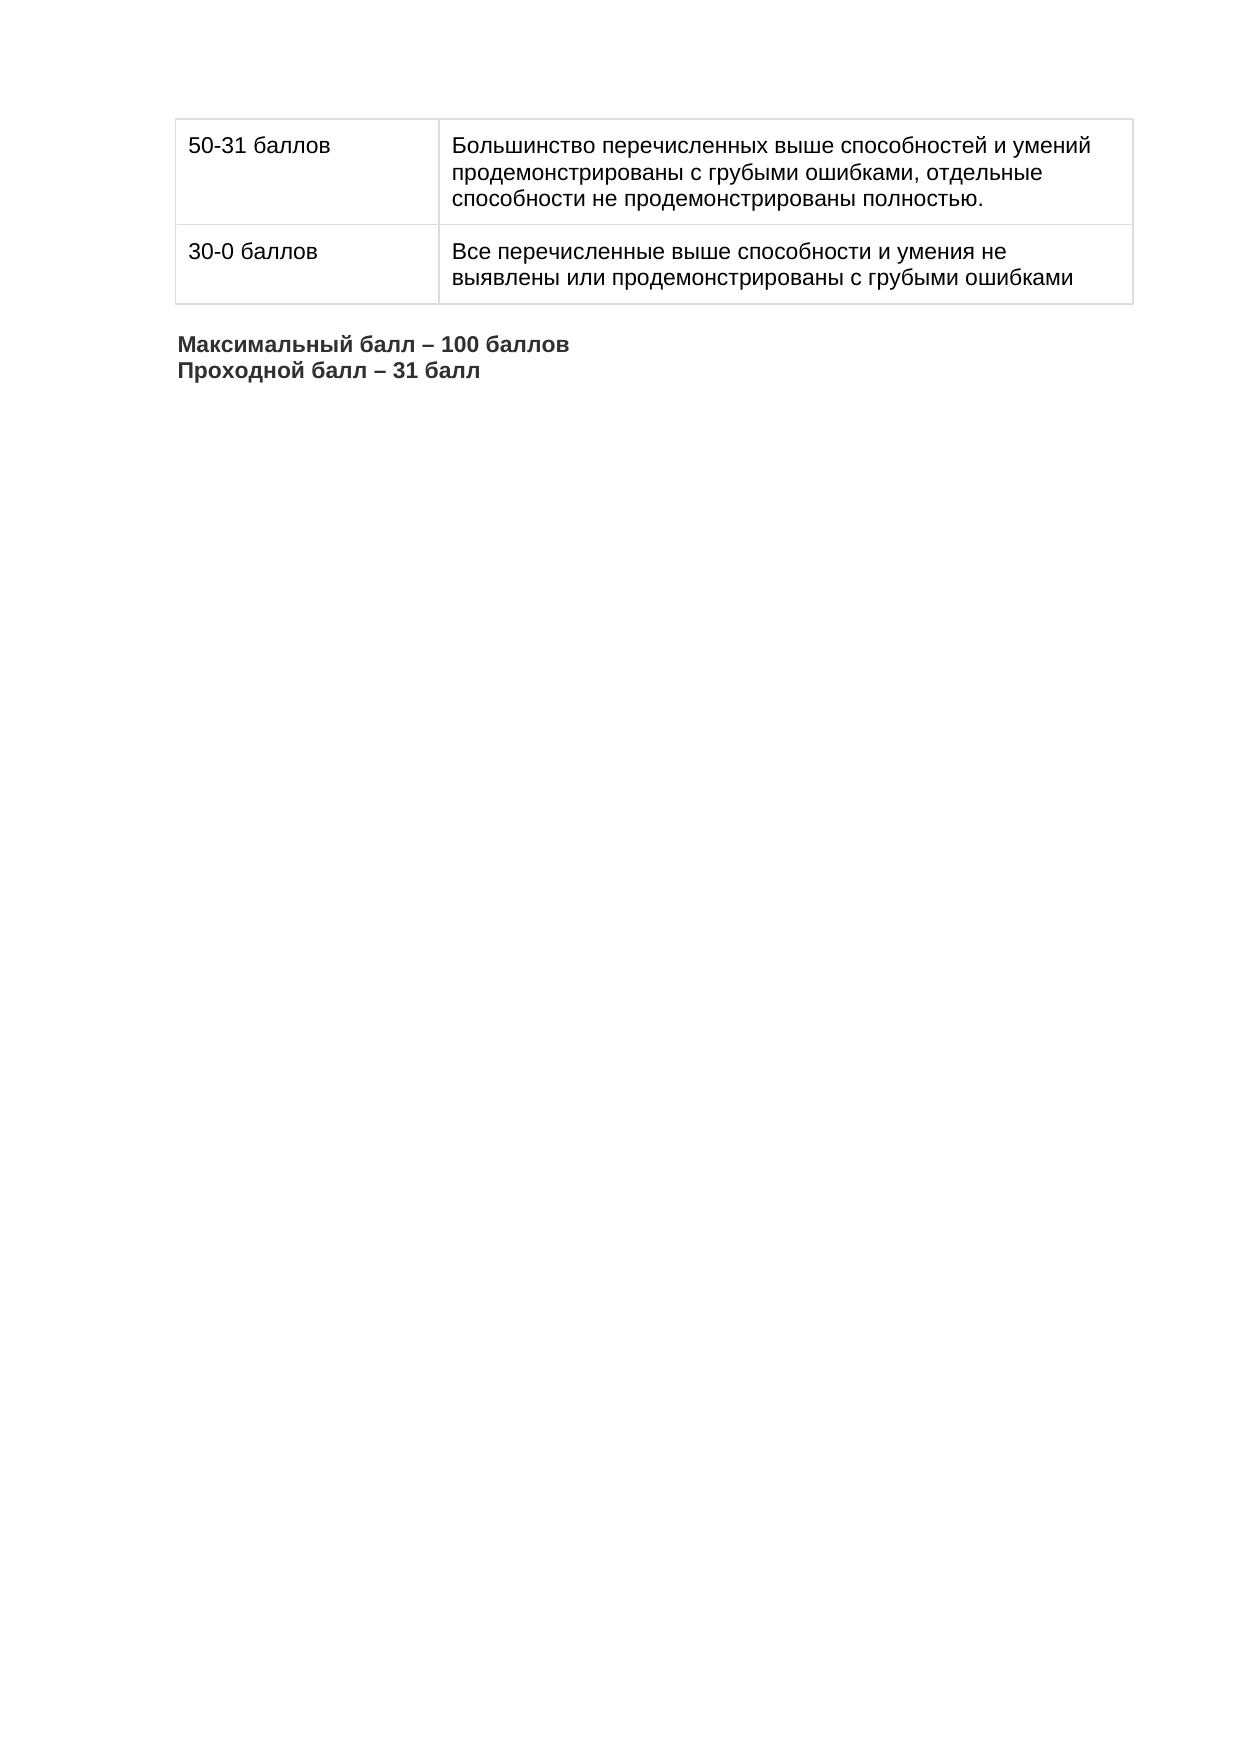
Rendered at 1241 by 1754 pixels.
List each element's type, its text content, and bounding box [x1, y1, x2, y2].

table_cell Все перечисленные выше способности и умения не выявлены или продемонстрированы с грубыми ошибками [440, 225, 1132, 303]
text Максимальный балл – 100 баллов [177, 331, 1152, 357]
table_cell Большинство перечисленных выше способностей и умений продемонстрированы с грубыми ошибками, отдельные способности не продемонстрированы полностью. [440, 120, 1132, 224]
text Проходной балл – 31 балл [177, 357, 1152, 384]
table_cell 50-31 баллов [176, 120, 438, 224]
table_cell 30-0 баллов [176, 225, 438, 303]
